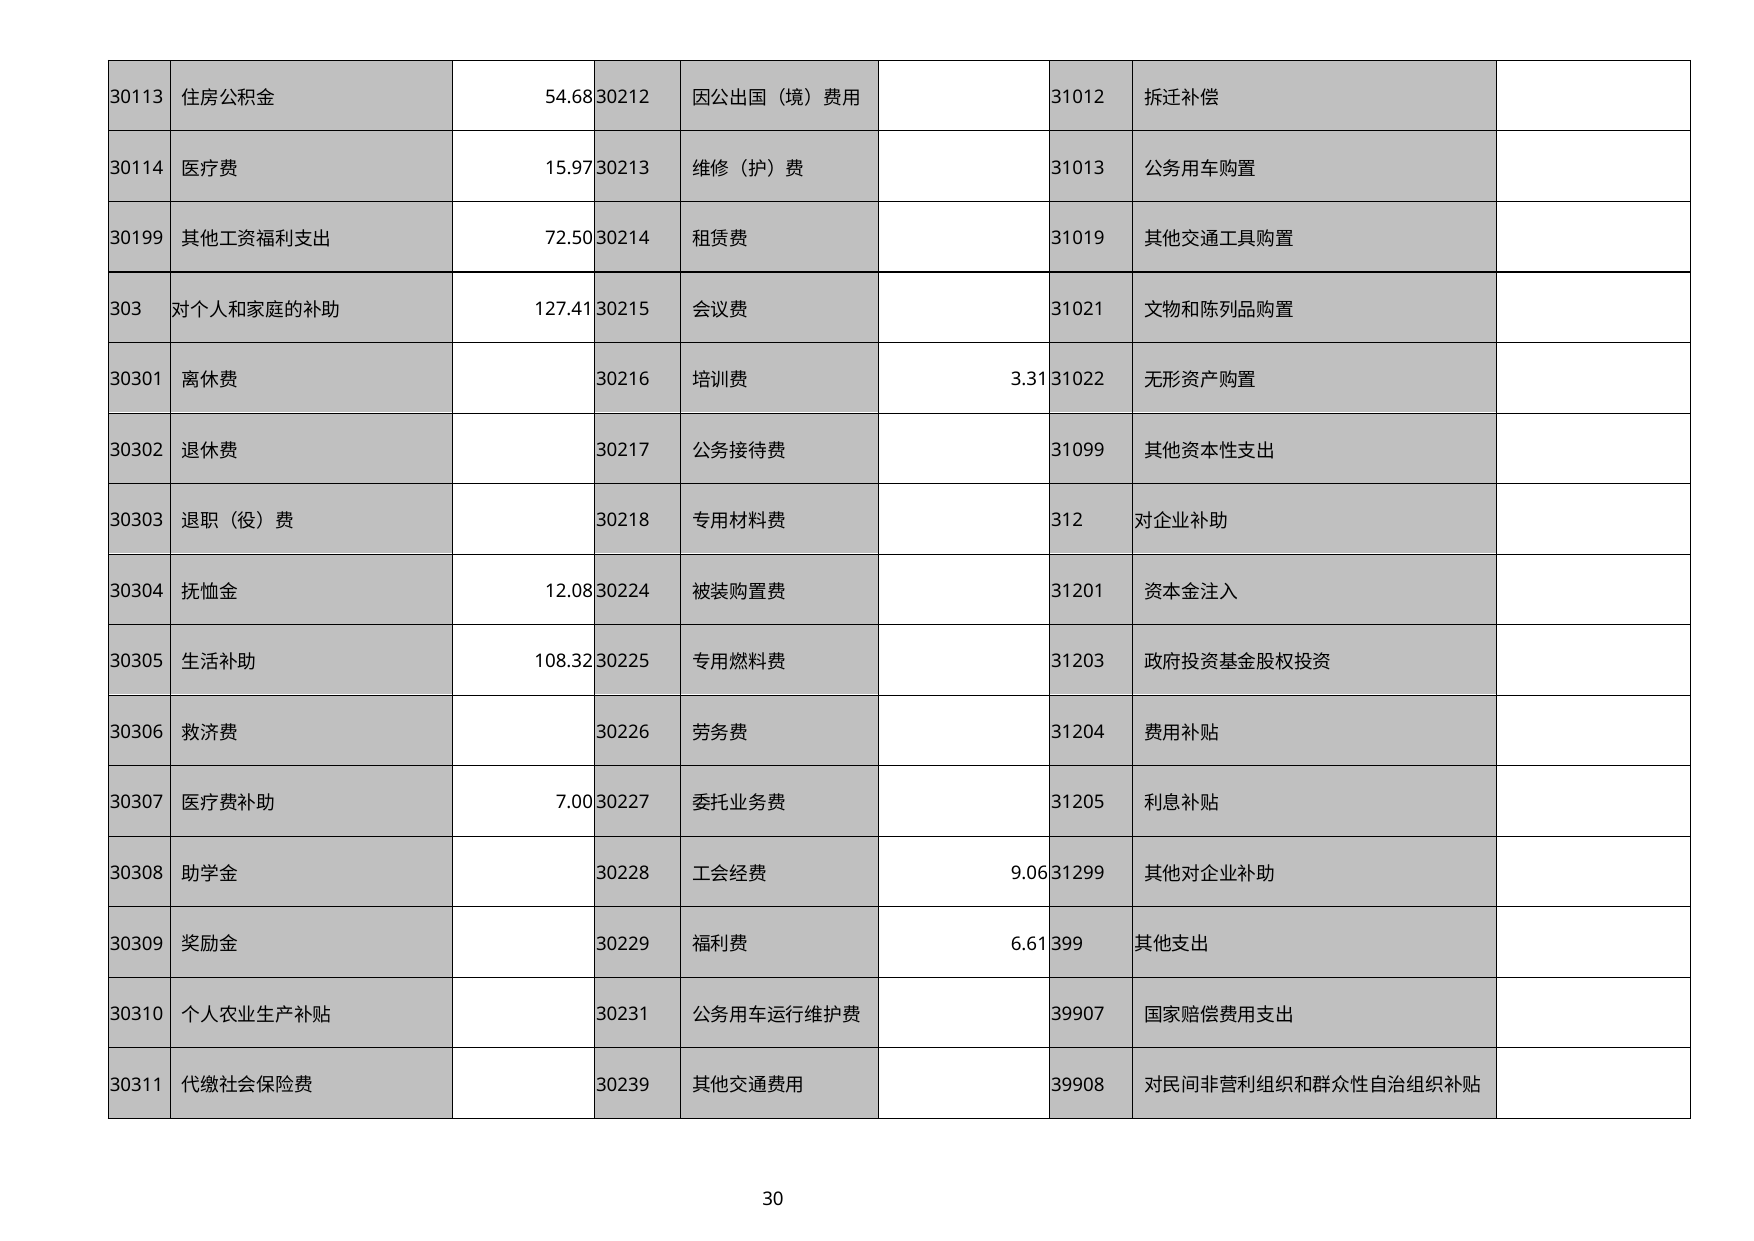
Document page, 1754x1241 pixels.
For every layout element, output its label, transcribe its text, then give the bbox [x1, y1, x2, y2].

table_cell 救济费 [171, 696, 452, 765]
table_cell [879, 131, 1049, 201]
table_cell 399 [1050, 907, 1132, 977]
table_cell [1497, 202, 1690, 271]
table_cell 会议费 [681, 273, 878, 342]
table_cell 15.97 [453, 131, 594, 201]
table_cell 无形资产购置 [1133, 343, 1496, 412]
table_cell 54.68 [453, 61, 594, 130]
table_cell 福利费 [681, 907, 878, 977]
table_cell 6.61 [879, 907, 1049, 977]
table_cell 其他工资福利支出 [171, 202, 452, 271]
table_cell 30213 [595, 131, 680, 201]
table_cell [453, 907, 594, 977]
table_cell 奖励金 [171, 907, 452, 977]
table_cell [453, 343, 594, 412]
table_cell 30231 [595, 978, 680, 1047]
table_cell 费用补贴 [1133, 696, 1496, 765]
table_cell 利息补贴 [1133, 766, 1496, 836]
table_cell 30307 [109, 766, 170, 836]
table_cell 30303 [109, 484, 170, 553]
table_cell 30306 [109, 696, 170, 765]
table_cell [879, 273, 1049, 342]
table_cell [1497, 484, 1690, 553]
table_cell [1497, 414, 1690, 483]
table_cell 127.41 [453, 273, 594, 342]
table_cell [879, 766, 1049, 836]
table_cell 委托业务费 [681, 766, 878, 836]
table_cell 303 [109, 273, 170, 342]
table_cell [1497, 343, 1690, 412]
table_cell 30212 [595, 61, 680, 130]
table_cell [453, 837, 594, 906]
table_cell 9.06 [879, 837, 1049, 906]
table_cell 文物和陈列品购置 [1133, 273, 1496, 342]
table_cell 30114 [109, 131, 170, 201]
table_cell 31299 [1050, 837, 1132, 906]
table_cell [1497, 978, 1690, 1047]
table_cell [1497, 766, 1690, 836]
table_cell 30224 [595, 555, 680, 624]
table_cell 30228 [595, 837, 680, 906]
table_cell 30113 [109, 61, 170, 130]
table_cell 30227 [595, 766, 680, 836]
table_cell 30226 [595, 696, 680, 765]
table_cell 拆迁补偿 [1133, 61, 1496, 130]
table_cell 31201 [1050, 555, 1132, 624]
table_cell [879, 555, 1049, 624]
table_cell [1497, 273, 1690, 342]
table_cell [879, 625, 1049, 694]
table_cell 30308 [109, 837, 170, 906]
table_cell 30239 [595, 1048, 680, 1118]
table_cell 3.31 [879, 343, 1049, 412]
table_cell [453, 484, 594, 553]
table_cell 其他对企业补助 [1133, 837, 1496, 906]
table_cell 个人农业生产补贴 [171, 978, 452, 1047]
table_cell 租赁费 [681, 202, 878, 271]
table_cell [453, 978, 594, 1047]
table_cell [1497, 1048, 1690, 1118]
table_cell 31012 [1050, 61, 1132, 130]
table_cell 住房公积金 [171, 61, 452, 130]
table_cell [1497, 907, 1690, 977]
table_cell 助学金 [171, 837, 452, 906]
table_cell 其他交通工具购置 [1133, 202, 1496, 271]
table_cell 公务接待费 [681, 414, 878, 483]
table_cell 生活补助 [171, 625, 452, 694]
table_cell 31021 [1050, 273, 1132, 342]
table_cell 31013 [1050, 131, 1132, 201]
table_cell 其他资本性支出 [1133, 414, 1496, 483]
table_cell [453, 696, 594, 765]
table_cell 31022 [1050, 343, 1132, 412]
table_cell [1497, 696, 1690, 765]
table_cell [879, 414, 1049, 483]
table_cell 30311 [109, 1048, 170, 1118]
table_cell [879, 1048, 1049, 1118]
table_cell 30216 [595, 343, 680, 412]
table_cell 30214 [595, 202, 680, 271]
table_cell 31203 [1050, 625, 1132, 694]
table_cell 31019 [1050, 202, 1132, 271]
table_cell 30199 [109, 202, 170, 271]
table_cell [879, 202, 1049, 271]
table_cell [879, 484, 1049, 553]
table_cell 代缴社会保险费 [171, 1048, 452, 1118]
table_cell 国家赔偿费用支出 [1133, 978, 1496, 1047]
table_cell 30217 [595, 414, 680, 483]
table_cell 30225 [595, 625, 680, 694]
table_cell 39908 [1050, 1048, 1132, 1118]
table_cell 12.08 [453, 555, 594, 624]
table_cell 公务用车运行维护费 [681, 978, 878, 1047]
table_cell [1497, 555, 1690, 624]
table_cell [1497, 61, 1690, 130]
table_cell [879, 978, 1049, 1047]
table_cell 政府投资基金股权投资 [1133, 625, 1496, 694]
table_cell 31205 [1050, 766, 1132, 836]
table_cell [1497, 131, 1690, 201]
table_cell 30218 [595, 484, 680, 553]
table_cell 30302 [109, 414, 170, 483]
table_cell 30215 [595, 273, 680, 342]
table_cell 30305 [109, 625, 170, 694]
table_cell 39907 [1050, 978, 1132, 1047]
table_cell 30309 [109, 907, 170, 977]
table_cell 医疗费 [171, 131, 452, 201]
table_cell 专用材料费 [681, 484, 878, 553]
table_cell 专用燃料费 [681, 625, 878, 694]
table_cell 退休费 [171, 414, 452, 483]
table_cell 资本金注入 [1133, 555, 1496, 624]
table_cell 7.00 [453, 766, 594, 836]
table_cell 医疗费补助 [171, 766, 452, 836]
table_cell [879, 696, 1049, 765]
table_cell 被装购置费 [681, 555, 878, 624]
table_cell [453, 1048, 594, 1118]
table_cell 其他交通费用 [681, 1048, 878, 1118]
table_cell 30310 [109, 978, 170, 1047]
table_cell 31099 [1050, 414, 1132, 483]
table_cell 30229 [595, 907, 680, 977]
table_cell 72.50 [453, 202, 594, 271]
table_cell 其他支出 [1133, 907, 1496, 977]
table_cell 对个人和家庭的补助 [171, 273, 452, 342]
table_cell 30304 [109, 555, 170, 624]
table_cell 公务用车购置 [1133, 131, 1496, 201]
table_cell 31204 [1050, 696, 1132, 765]
table_cell 30301 [109, 343, 170, 412]
table_cell [879, 61, 1049, 130]
table_cell 108.32 [453, 625, 594, 694]
table_cell 抚恤金 [171, 555, 452, 624]
table_cell 离休费 [171, 343, 452, 412]
table_cell 劳务费 [681, 696, 878, 765]
table_cell 对民间非营利组织和群众性自治组织补贴 [1133, 1048, 1496, 1118]
table_cell 退职（役）费 [171, 484, 452, 553]
table_cell 对企业补助 [1133, 484, 1496, 553]
table_cell 维修（护）费 [681, 131, 878, 201]
table_cell 312 [1050, 484, 1132, 553]
table_cell 因公出国（境）费用 [681, 61, 878, 130]
table_cell 工会经费 [681, 837, 878, 906]
table_cell [453, 414, 594, 483]
table_cell [1497, 625, 1690, 694]
table_cell 培训费 [681, 343, 878, 412]
table_cell [1497, 837, 1690, 906]
